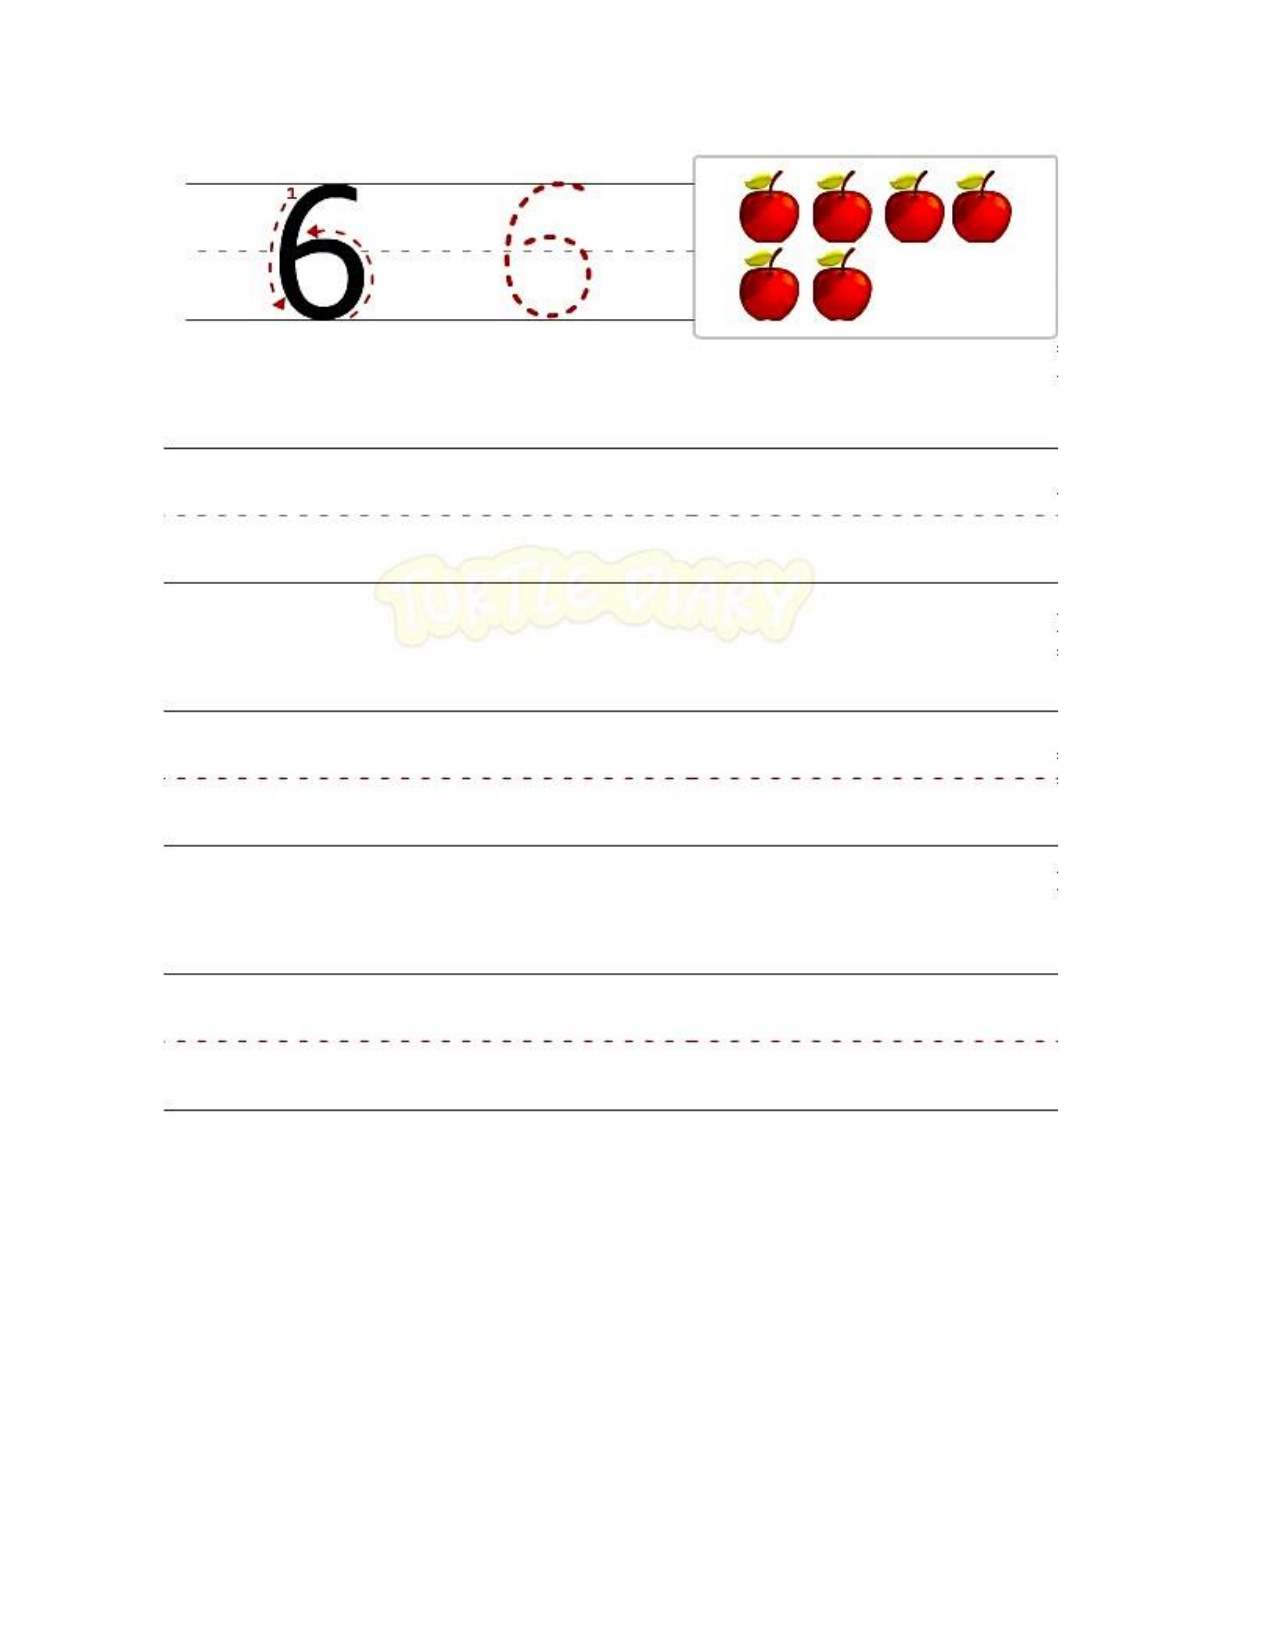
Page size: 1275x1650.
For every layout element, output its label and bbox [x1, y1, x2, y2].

picture [150, 150, 1059, 1116]
